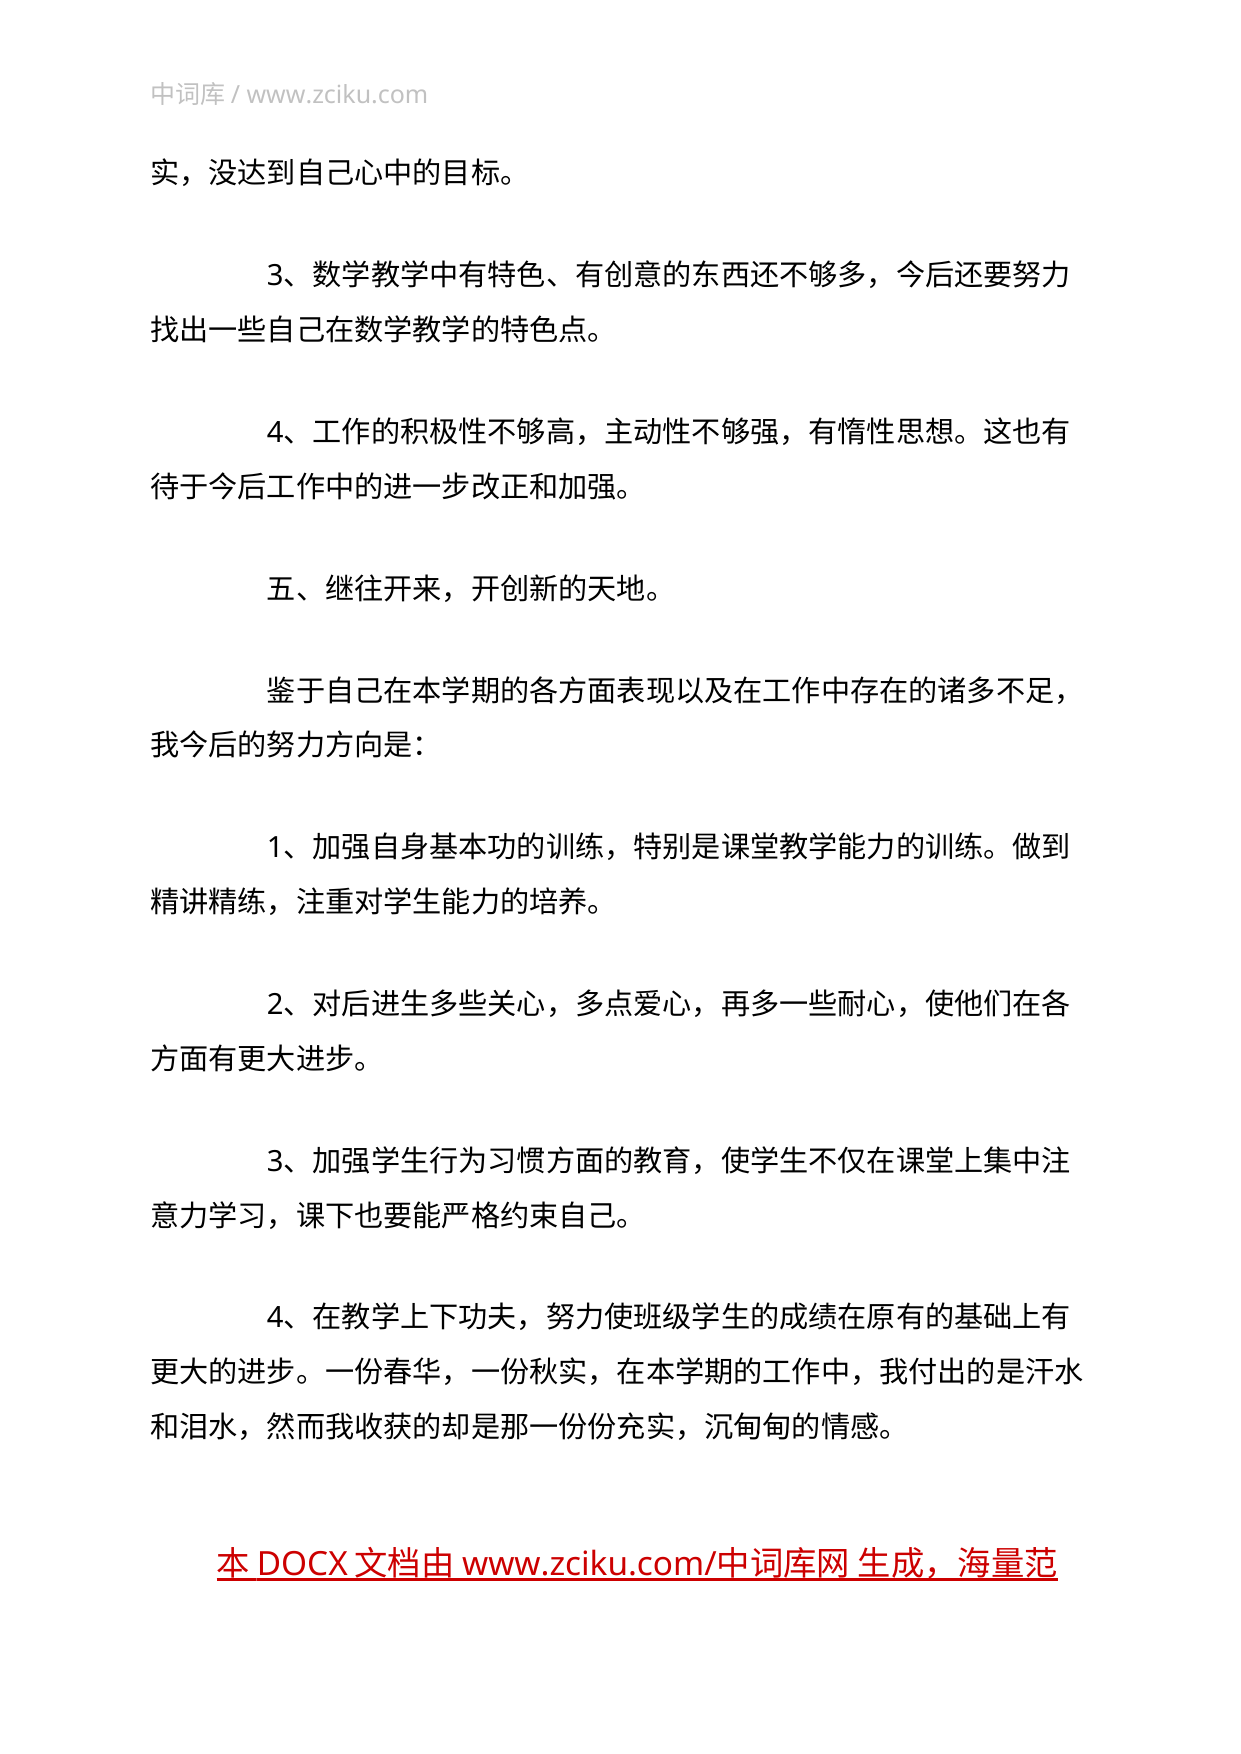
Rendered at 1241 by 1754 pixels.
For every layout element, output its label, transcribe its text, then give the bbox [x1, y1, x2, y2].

text 2、对后进生多些关心，多点爱心，再多一些耐心，使他们在各方面有更大进步。 [150, 981, 1090, 1078]
text 1、加强自身基本功的训练，特别是课堂教学能力的训练。做到精讲精练，注重对学生能力的培养。 [150, 824, 1090, 921]
text 鉴于自己在本学期的各方面表现以及在工作中存在的诸多不足，我今后的努力方向是： [150, 667, 1090, 764]
text 3、数学教学中有特色、有创意的东西还不够多，今后还要努力找出一些自己在数学教学的特色点。 [150, 252, 1090, 349]
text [150, 150, 1090, 192]
text 3、加强学生行为习惯方面的教育，使学生不仅在课堂上集中注意力学习，课下也要能严格约束自己。 [150, 1137, 1090, 1234]
text 五、继往开来，开创新的天地。 [150, 565, 1090, 608]
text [150, 1537, 1090, 1585]
text 4、工作的积极性不够高，主动性不够强，有惰性思想。这也有待于今后工作中的进一步改正和加强。 [150, 408, 1090, 506]
text 4、在教学上下功夫，努力使班级学生的成绩在原有的基础上有更大的进步。一份春华，一份秋实，在本学期的工作中，我付出的是汗水和泪水，然而我收获的却是那一份份充实，沉甸甸的情感。 [150, 1294, 1090, 1446]
